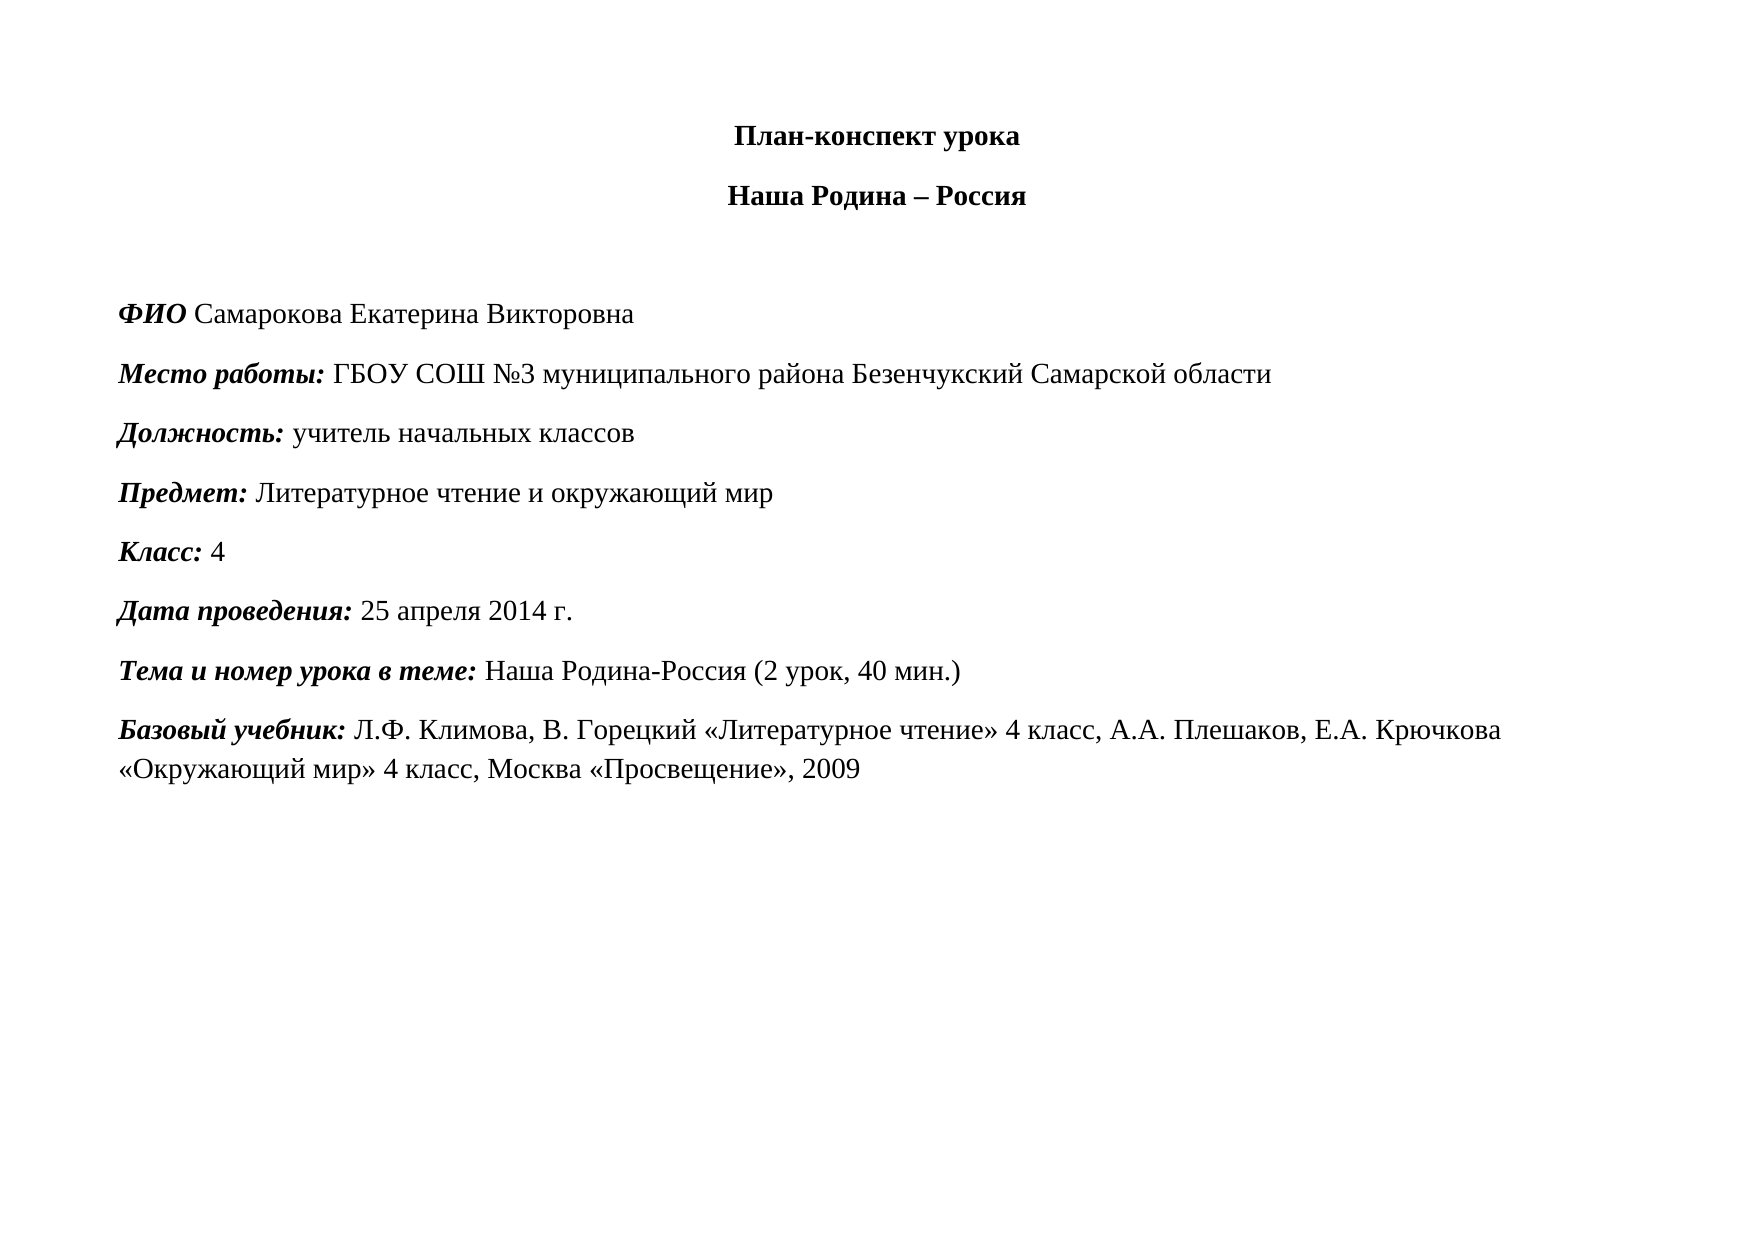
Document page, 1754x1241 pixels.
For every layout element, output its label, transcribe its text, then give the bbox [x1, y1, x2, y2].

text Дата проведения: 25 апреля 2014 г. [118, 593, 1636, 627]
text Место работы: ГБОУ СОШ №3 муниципального района Безенчукский Самарской области [118, 356, 1636, 389]
text Наша Родина – Россия [118, 178, 1636, 211]
text Должность: учитель начальных классов [118, 415, 1636, 449]
text Тема и номер урока в теме: Наша Родина-Россия (2 урок, 40 мин.) [118, 653, 1636, 686]
text План-конспект урока [118, 118, 1636, 152]
text ФИО Самарокова Екатерина Викторовна [118, 297, 1636, 330]
text Предмет: Литературное чтение и окружающий мир [118, 475, 1636, 508]
text Класс: 4 [118, 534, 1636, 568]
text Базовый учебник: Л.Ф. Климова, В. Горецкий «Литературное чтение» 4 класс, А.А. Плешаков, Е.А. Крючкова «Окружающий мир» 4 класс, Москва «Просвещение», 2009 [118, 712, 1636, 784]
